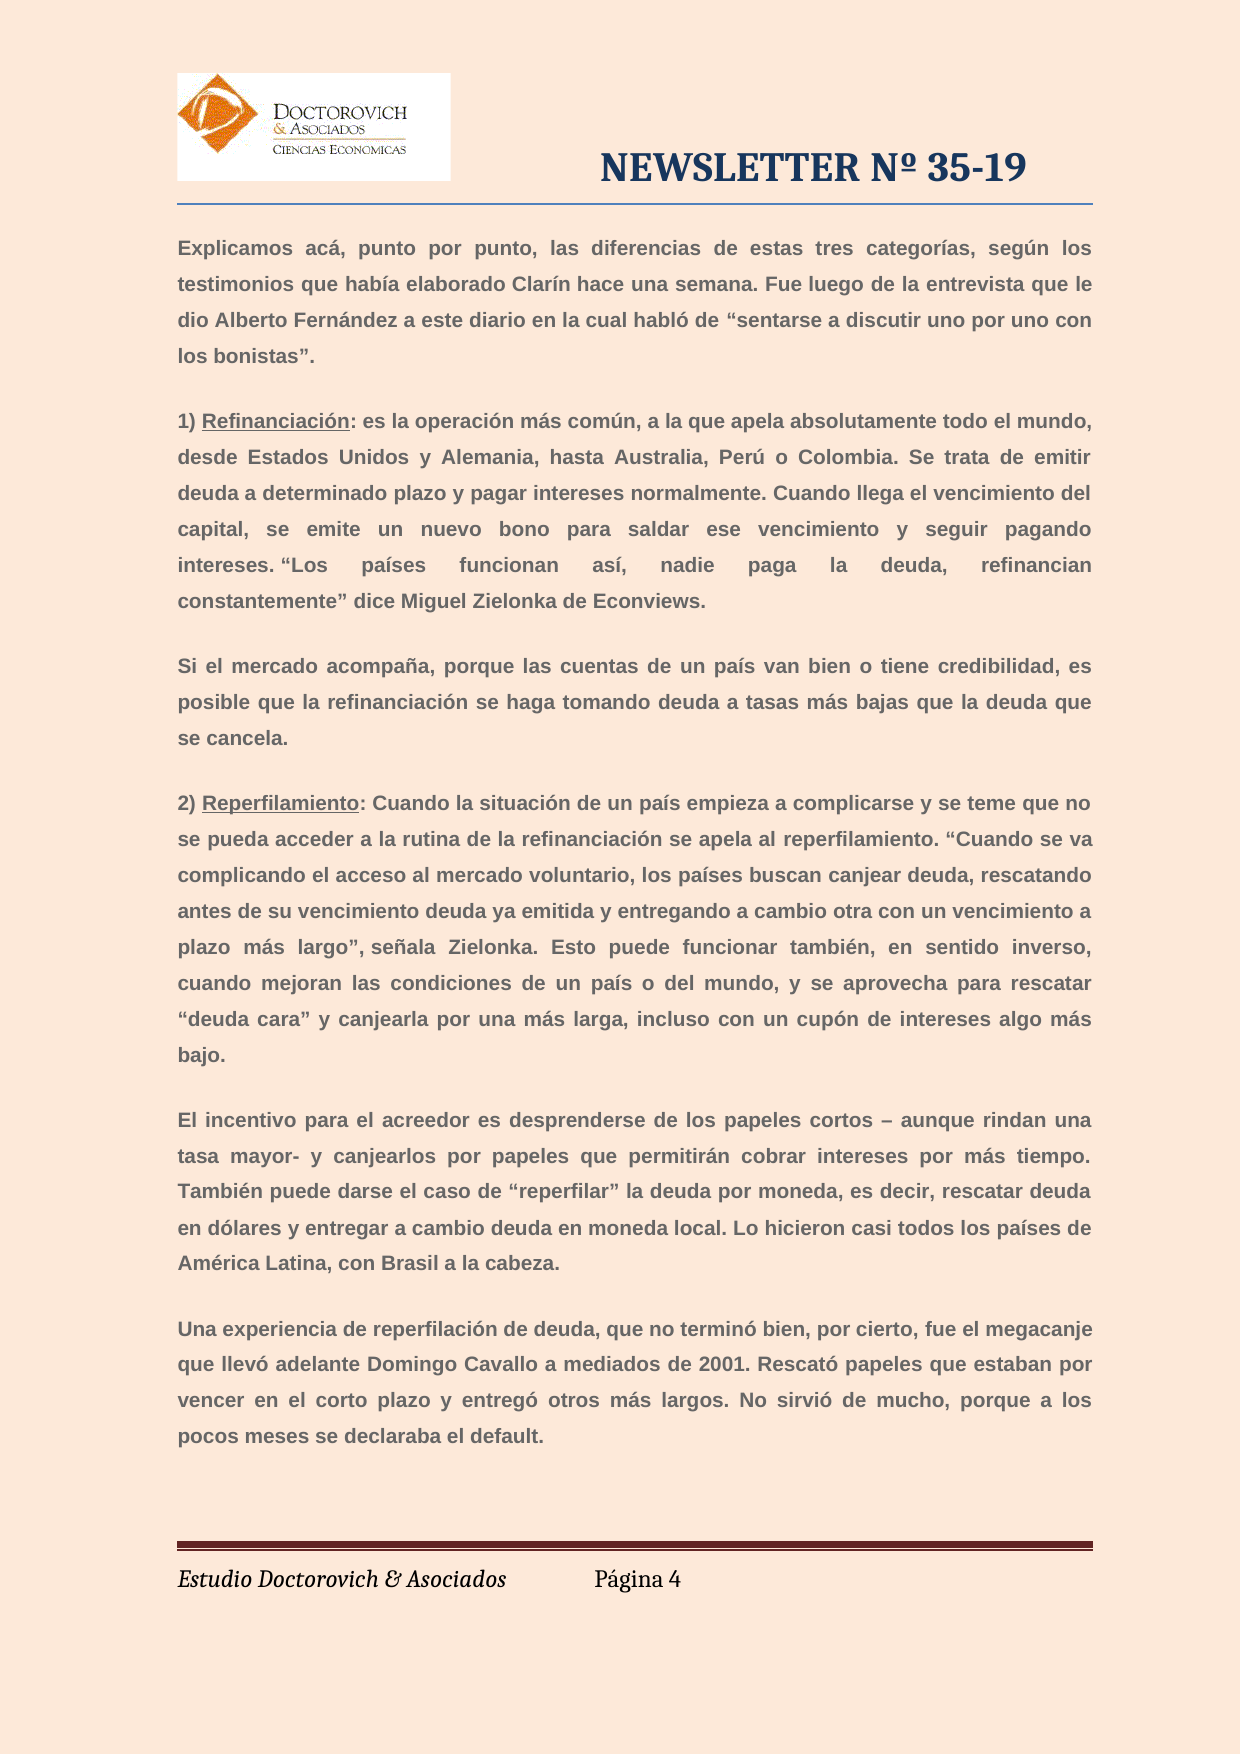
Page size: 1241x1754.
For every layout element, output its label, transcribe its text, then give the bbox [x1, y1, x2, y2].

text El incentivo para el acreedor es desprenderse de los papeles cortos – aunque rindan una tasa mayor- y canjearlos por papeles que permitirán cobrar intereses por más tiempo. También puede darse el caso de “reperfilar” la deuda por moneda, es decir, rescatar deuda en dólares y entregar a cambio deuda en moneda local. Lo hicieron casi todos los países de América Latina, con Brasil a la cabeza. [177, 1107, 1093, 1275]
text Si el mercado acompaña, porque las cuentas de un país van bien o tiene credibilidad, es posible que la refinanciación se haga tomando deuda a tasas más bajas que la deuda que se cancela. [177, 654, 1093, 750]
text Una experiencia de reperfilación de deuda, que no terminó bien, por cierto, fue el megacanje que llevó adelante Domingo Cavallo a mediados de 2001. Rescató papeles que estaban por vencer en el corto plazo y entregó otros más largos. No sirvió de mucho, porque a los pocos meses se declaraba el default. [177, 1316, 1093, 1448]
text 2) Reperfilamiento: Cuando la situación de un país empieza a complicarse y se teme que no se pueda acceder a la rutina de la refinanciación se apela al reperfilamiento. “Cuando se va complicando el acceso al mercado voluntario, los países buscan canjear deuda, rescatando antes de su vencimiento deuda ya emitida y entregando a cambio otra con un vencimiento a plazo más largo”, señala Zielonka. Esto puede funcionar también, en sentido inverso, cuando mejoran las condiciones de un país o del mundo, y se aprovecha para rescatar “deuda cara” y canjearla por una más larga, incluso con un cupón de intereses algo más bajo. [177, 791, 1093, 1066]
text 1) Refinanciación: es la operación más común, a la que apela absolutamente todo el mundo, desde Estados Unidos y Alemania, hasta Australia, Perú o Colombia. Se trata de emitir deuda a determinado plazo y pagar intereses normalmente. Cuando llega el vencimiento del capital, se emite un nuevo bono para saldar ese vencimiento y seguir pagando intereses. “Los países funcionan así, nadie paga la deuda, refinancian constantemente” dice Miguel Zielonka de Econviews. [177, 409, 1093, 613]
text Explicamos acá, punto por punto, las diferencias de estas tres categorías, según los testimonios que había elaborado Clarín hace una semana. Fue luego de la entrevista que le dio Alberto Fernández a este diario en la cual habló de “sentarse a discutir uno por uno con los bonistas”. [177, 236, 1093, 368]
picture [177, 73, 451, 181]
